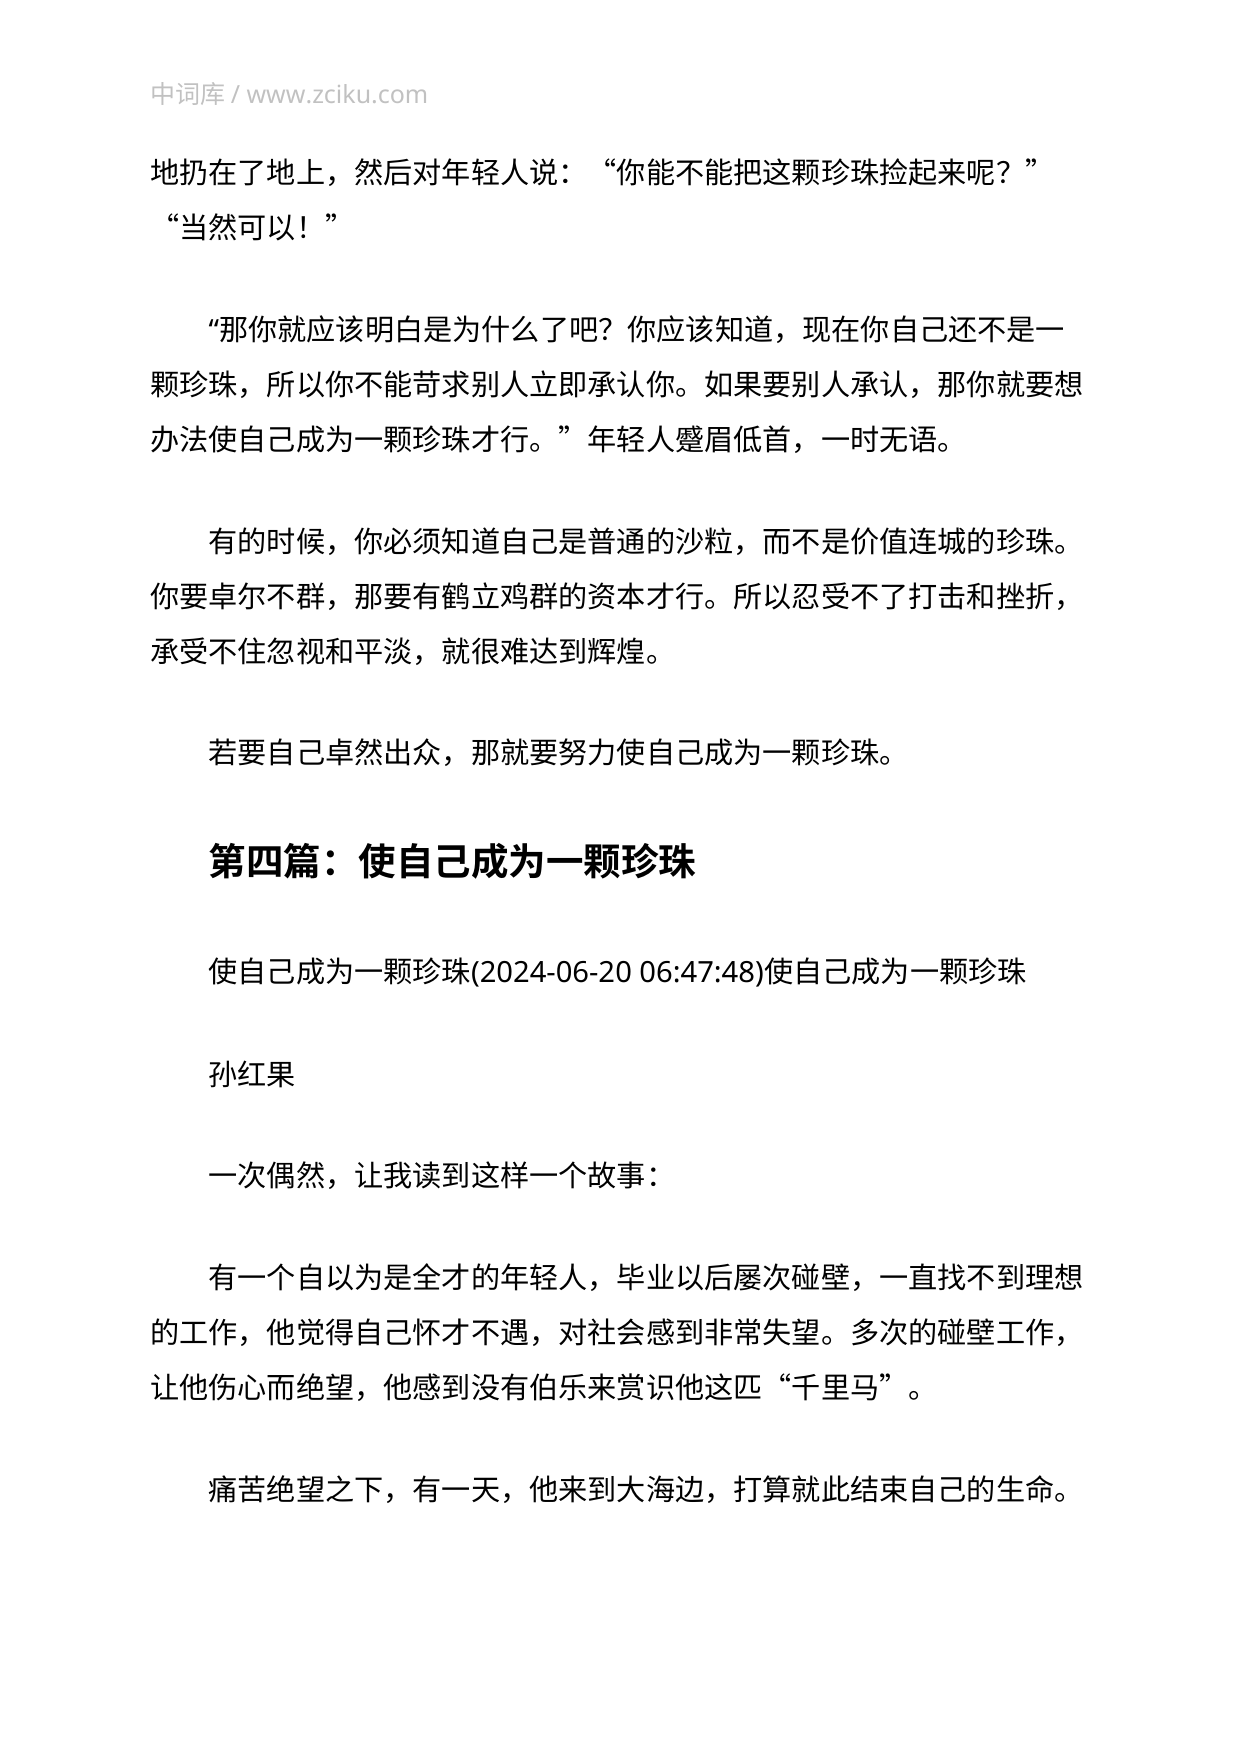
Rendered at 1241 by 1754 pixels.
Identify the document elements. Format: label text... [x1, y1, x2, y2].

text 有的时候，你必须知道自己是普通的沙粒，而不是价值连城的珍珠。你要卓尔不群，那要有鹤立鸡群的资本才行。所以忍受不了打击和挫折，承受不住忽视和平淡，就很难达到辉煌。 [150, 518, 1090, 670]
text 使自己成为一颗珍珠(2024-06-20 06:47:48)使自己成为一颗珍珠 [150, 949, 1090, 991]
text “那你就应该明白是为什么了吧？你应该知道，现在你自己还不是一颗珍珠，所以你不能苛求别人立即承认你。如果要别人承认，那你就要想办法使自己成为一颗珍珠才行。”年轻人蹙眉低首，一时无语。 [150, 307, 1090, 459]
text 若要自己卓然出众，那就要努力使自己成为一颗珍珠。 [150, 730, 1090, 772]
text 孙红果 [150, 1051, 1090, 1093]
text 一次偶然，让我读到这样一个故事： [150, 1153, 1090, 1195]
text 痛苦绝望之下，有一天，他来到大海边，打算就此结束自己的生命。 [150, 1466, 1090, 1508]
text 有一个自以为是全才的年轻人，毕业以后屡次碰壁，一直找不到理想的工作，他觉得自己怀才不遇，对社会感到非常失望。多次的碰壁工作，让他伤心而绝望，他感到没有伯乐来赏识他这匹“千里马”。 [150, 1254, 1090, 1407]
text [150, 150, 1090, 247]
text 第四篇：使自己成为一颗珍珠 [150, 832, 1090, 886]
